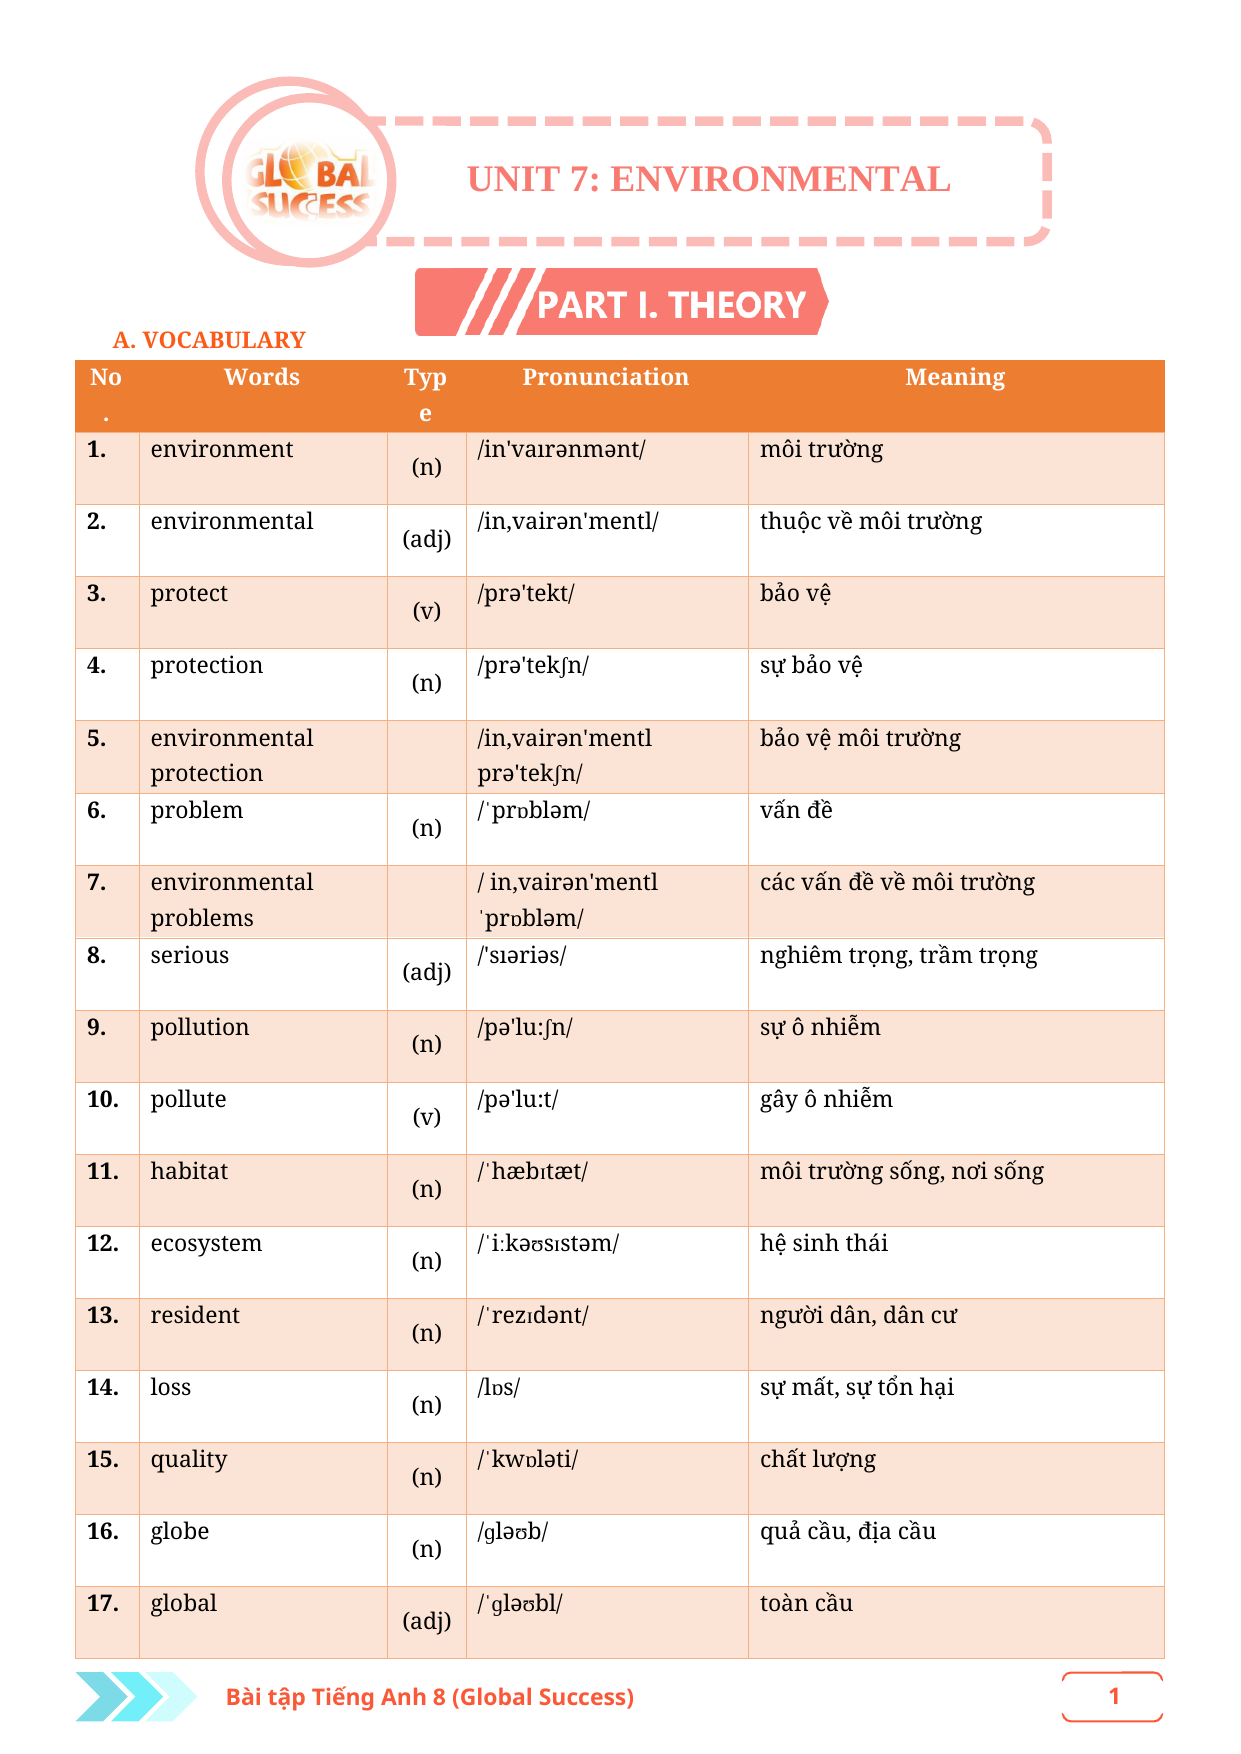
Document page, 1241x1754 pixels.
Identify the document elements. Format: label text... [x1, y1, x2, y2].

table_cell gây ô nhiễm [749, 1083, 1164, 1154]
table_cell môi trường [749, 433, 1164, 504]
table_cell (v) [388, 577, 466, 648]
table_cell ecosystem [140, 1227, 387, 1298]
table_cell / in,vairən'mentl ˈprɒbləm/ [467, 866, 748, 937]
table_cell toàn cầu [749, 1587, 1164, 1658]
table_cell bảo vệ môi trường [749, 721, 1164, 793]
table_header Words [140, 361, 387, 432]
table_cell /lɒs/ [467, 1371, 748, 1442]
table_cell [76, 1011, 139, 1082]
table_cell [76, 1155, 139, 1226]
table_cell /pǝ'lu:t/ [467, 1083, 748, 1154]
table_cell quả cầu, địa cầu [749, 1515, 1164, 1586]
table_cell /ˈkwɒləti/ [467, 1443, 748, 1514]
table_cell [76, 1371, 139, 1442]
table_cell protection [140, 649, 387, 720]
table_cell quality [140, 1443, 387, 1514]
table_cell chất lượng [749, 1443, 1164, 1514]
table_cell protect [140, 577, 387, 648]
table_cell hệ sinh thái [749, 1227, 1164, 1298]
table_cell loss [140, 1371, 387, 1442]
table_cell environmental protection [140, 721, 387, 793]
table_cell (adj) [388, 1587, 466, 1658]
table_cell (n) [388, 649, 466, 720]
table_cell các vấn đề về môi trường [749, 866, 1164, 937]
table_cell [76, 1299, 139, 1370]
table_cell /pǝ'lu:ʃn/ [467, 1011, 748, 1082]
table_cell (v) [388, 1083, 466, 1154]
table_cell environmental problems [140, 866, 387, 937]
table_cell [76, 939, 139, 1009]
table_cell [76, 433, 139, 504]
table_cell (n) [388, 1443, 466, 1514]
table_cell problem [140, 794, 387, 865]
table_cell (n) [388, 1371, 466, 1442]
table_cell globe [140, 1515, 387, 1586]
table_header Meaning [749, 361, 1164, 432]
table_header Type [388, 361, 466, 432]
table_cell environmental [140, 505, 387, 576]
table_cell /'sıəriəs/ [467, 939, 748, 1009]
table_cell [76, 577, 139, 648]
table_cell pollution [140, 1011, 387, 1082]
table_cell serious [140, 939, 387, 1009]
picture [270, 166, 351, 197]
table_cell bảo vệ [749, 577, 1164, 648]
table_cell (n) [388, 1155, 466, 1226]
table_cell environment [140, 433, 387, 504]
table_cell /ˈiːkəʊsɪstəm/ [467, 1227, 748, 1298]
table_cell (adj) [388, 505, 466, 576]
table_cell (n) [388, 1011, 466, 1082]
table_header No. [76, 361, 139, 432]
table_cell môi trường sống, nơi sống [749, 1155, 1164, 1226]
picture [410, 265, 830, 337]
table_cell sự mất, sự tổn hại [749, 1371, 1164, 1442]
table_cell [76, 1443, 139, 1514]
table_cell /ˈrezɪdənt/ [467, 1299, 748, 1370]
table_cell [76, 794, 139, 865]
table_cell /in,vairən'mentl prə'tekʃn/ [467, 721, 748, 793]
table_cell /in,vairən'mentl/ [467, 505, 748, 576]
table_header Pronunciation [467, 361, 748, 432]
table_cell resident [140, 1299, 387, 1370]
table_cell thuộc về môi trường [749, 505, 1164, 576]
table_cell /ˈɡləʊbl/ [467, 1587, 748, 1658]
table_cell sự bảo vệ [749, 649, 1164, 720]
table_cell /ˈprɒbləm/ [467, 794, 748, 865]
table_cell (n) [388, 1227, 466, 1298]
table_cell /in'vaırənmənt/ [467, 433, 748, 504]
table_cell [76, 866, 139, 937]
table_cell /prə'tekʃn/ [467, 649, 748, 720]
table_cell (n) [388, 794, 466, 865]
table_cell [388, 866, 466, 937]
table_cell [76, 649, 139, 720]
table_cell người dân, dân cư [749, 1299, 1164, 1370]
table_cell global [140, 1587, 387, 1658]
table_cell /ɡləʊb/ [467, 1515, 748, 1586]
table_cell [76, 1083, 139, 1154]
text A. VOCABULARY [75, 324, 1165, 355]
table_cell vấn đề [749, 794, 1164, 865]
table_cell pollute [140, 1083, 387, 1154]
table_cell (n) [388, 1299, 466, 1370]
table_cell [76, 1587, 139, 1658]
table_cell [76, 505, 139, 576]
table_cell [76, 721, 139, 793]
table_cell [76, 1227, 139, 1298]
table_cell (adj) [388, 939, 466, 1009]
table_cell nghiêm trọng, trầm trọng [749, 939, 1164, 1009]
table_cell (n) [388, 1515, 466, 1586]
table_cell habitat [140, 1155, 387, 1226]
table_cell sự ô nhiễm [749, 1011, 1164, 1082]
table_cell [388, 721, 466, 793]
table_cell (n) [388, 433, 466, 504]
table_cell [76, 1515, 139, 1586]
table_cell /ˈhæbɪtæt/ [467, 1155, 748, 1226]
table_cell /prə'tekt/ [467, 577, 748, 648]
